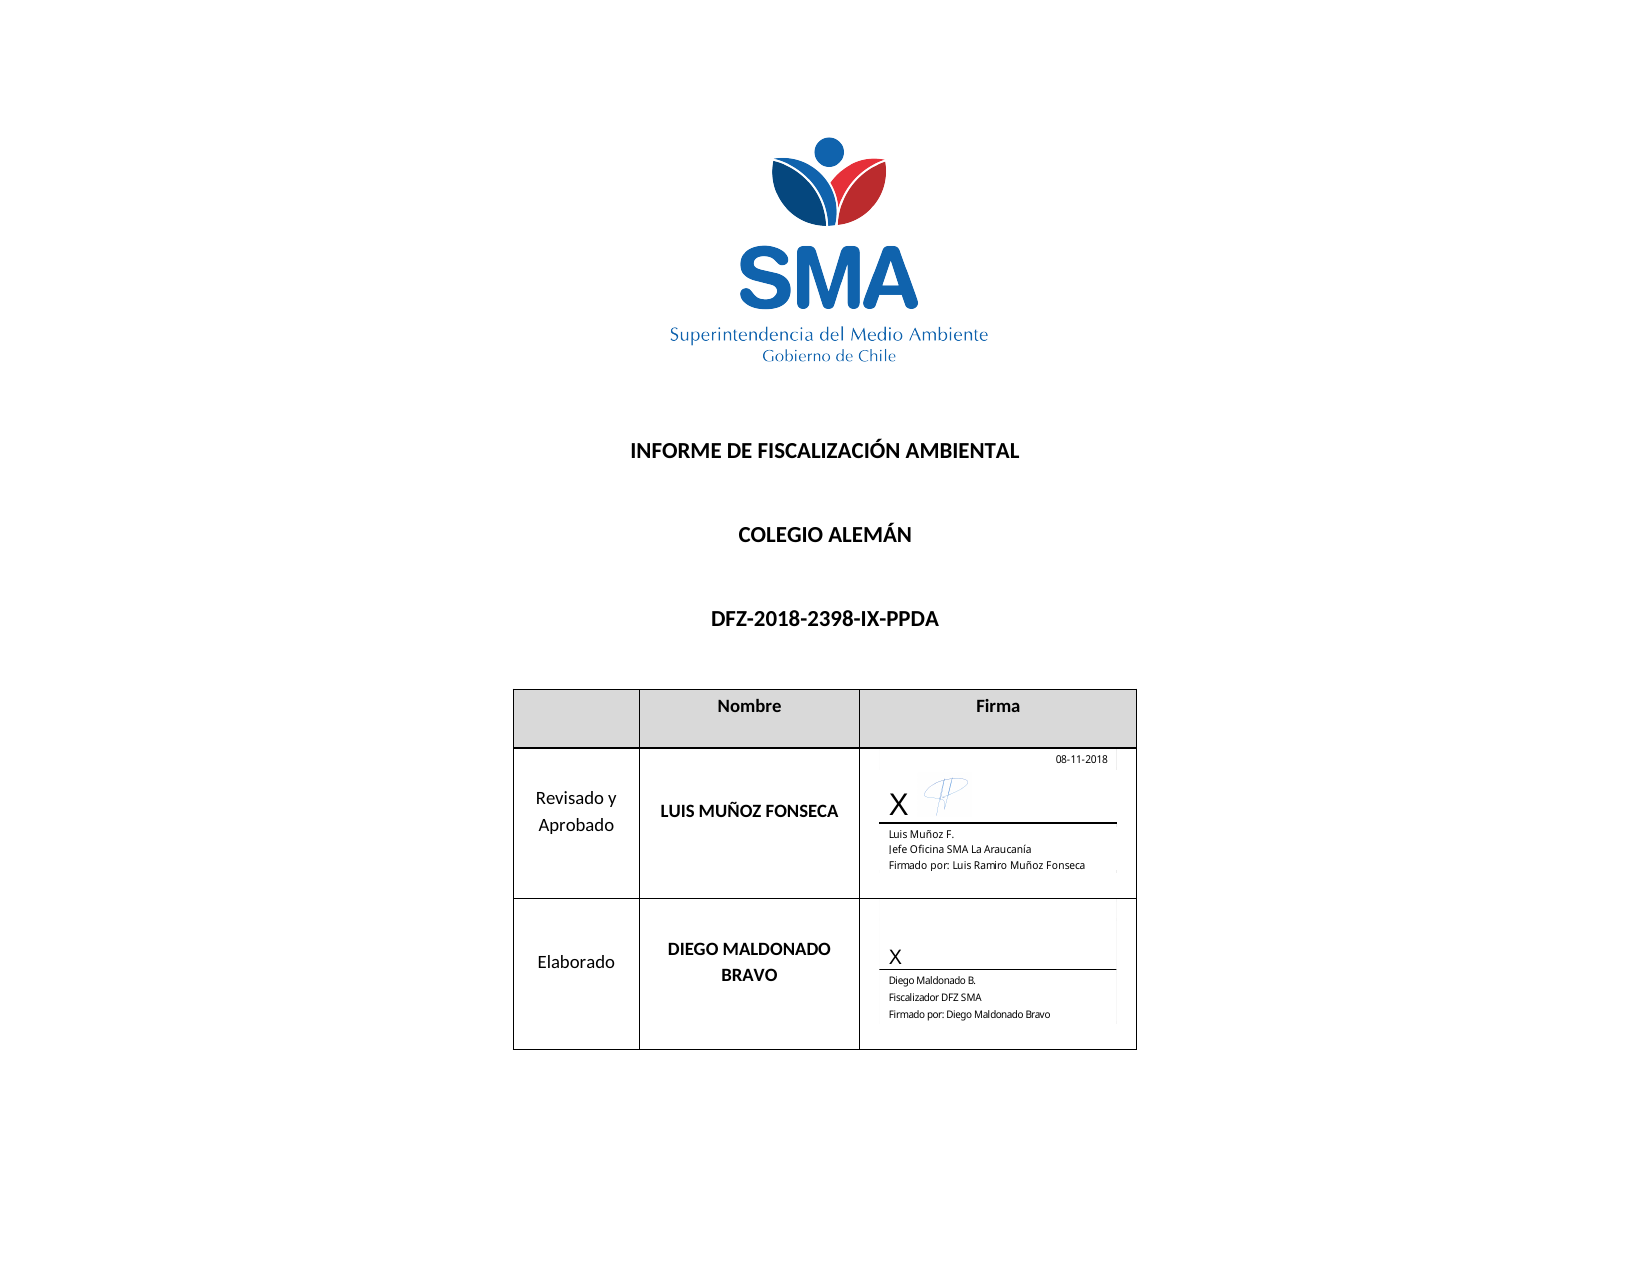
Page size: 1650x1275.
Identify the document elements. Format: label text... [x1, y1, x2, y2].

table_cell Elaborado [514, 899, 639, 1049]
table_header Firma [860, 690, 1136, 747]
picture [662, 129, 997, 368]
text DFZ-2018-2398-IX-PPDA [148, 604, 1502, 632]
text COLEGIO ALEMÁN [148, 520, 1502, 548]
table_cell Revisado y Aprobado [514, 749, 639, 898]
table_cell [860, 899, 1136, 1049]
table_cell DIEGO MALDONADO BRAVO [640, 899, 859, 1049]
table_cell [860, 749, 1136, 898]
table_cell LUIS MUÑOZ FONSECA [640, 749, 859, 898]
text INFORME DE FISCALIZACIÓN AMBIENTAL [148, 436, 1502, 464]
table_header Nombre [640, 690, 859, 747]
table_header [514, 690, 639, 747]
